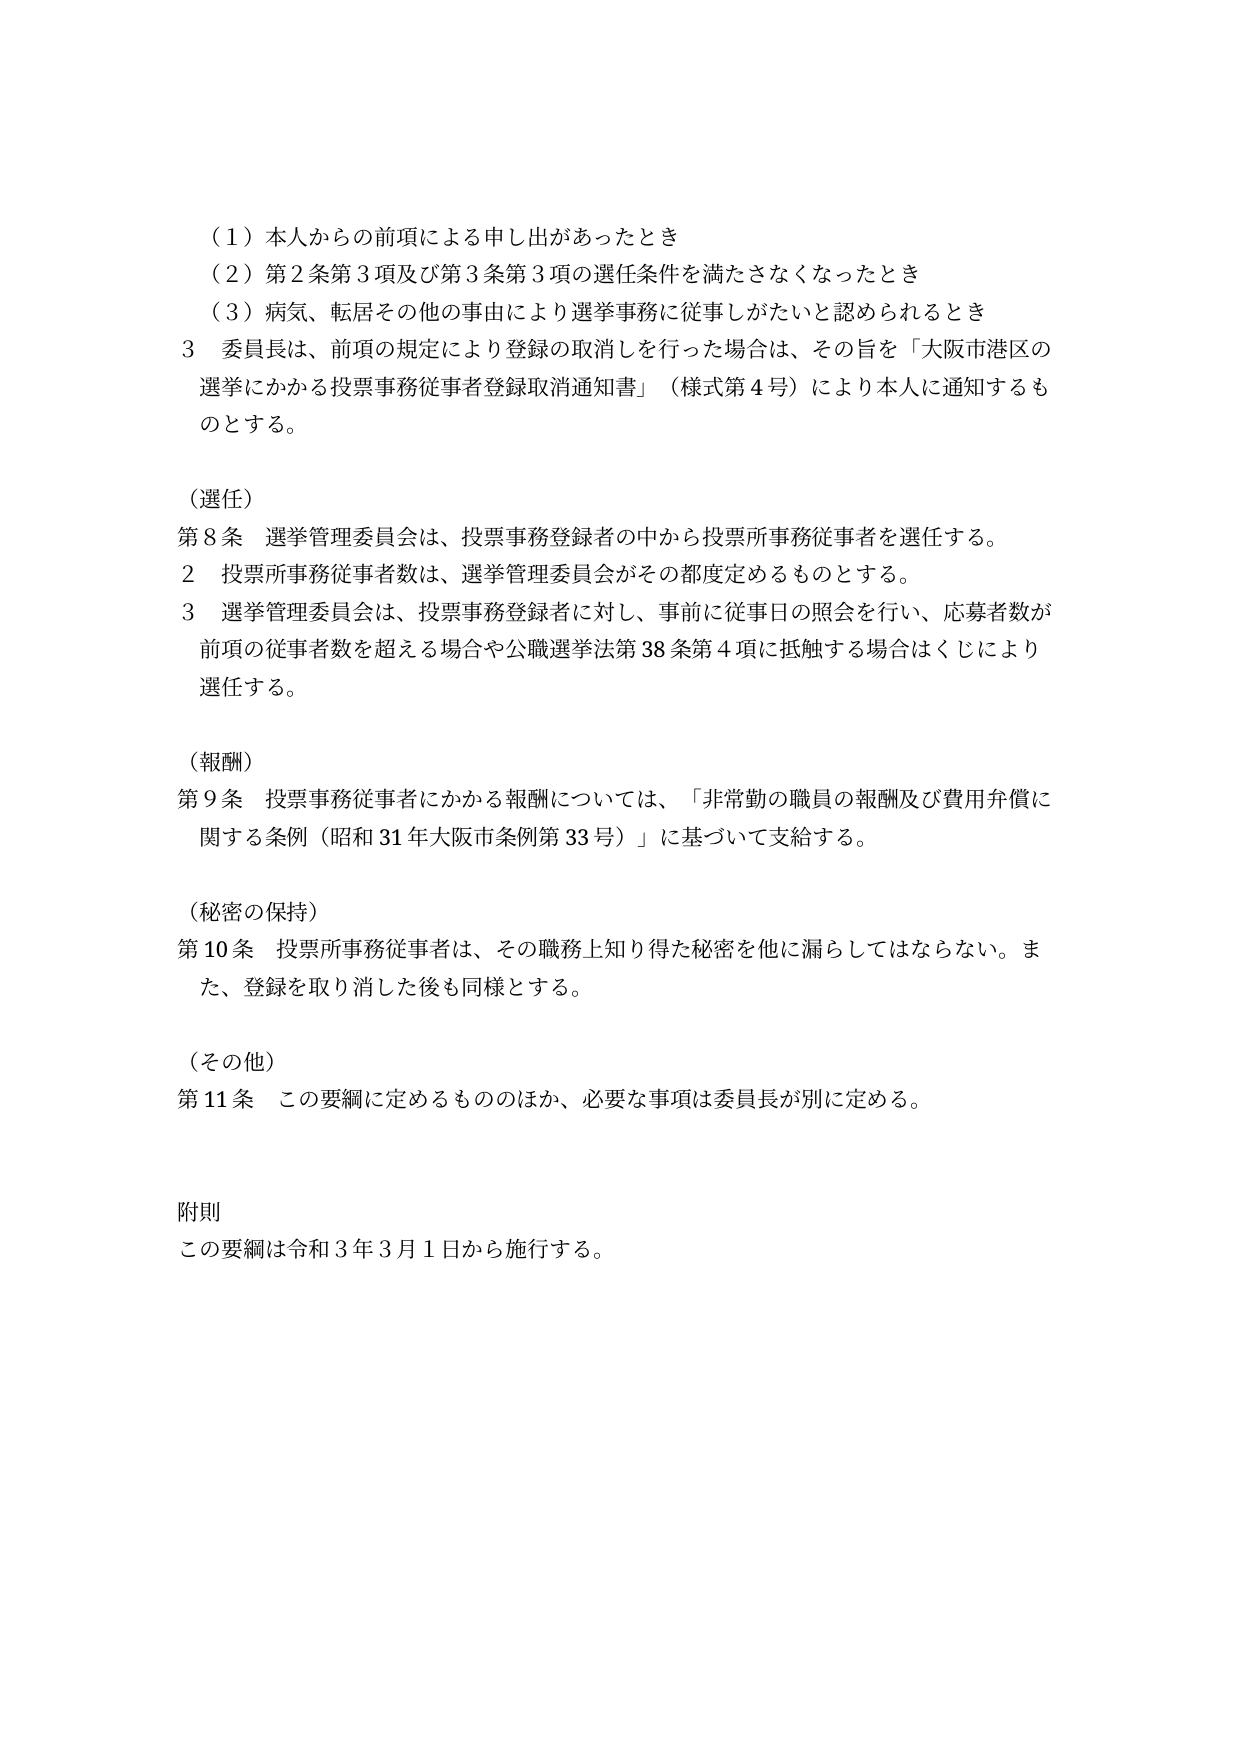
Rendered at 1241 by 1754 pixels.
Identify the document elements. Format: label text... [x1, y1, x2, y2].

text （１）本人からの前項による申し出があったとき [177, 217, 1063, 254]
text （２）第２条第３項及び第３条第３項の選任条件を満たさなくなったとき [177, 254, 1063, 292]
text 第11条 この要綱に定めるもののほか、必要な事項は委員長が別に定める。 [177, 1079, 1063, 1117]
text ２ 投票所事務従事者数は、選挙管理委員会がその都度定めるものとする。 [177, 554, 1063, 592]
text ３ 委員長は、前項の規定により登録の取消しを行った場合は、その旨を「大阪市港区の選挙にかかる投票事務従事者登録取消通知書」（様式第4号）により本人に通知するものとする。 [177, 329, 1063, 442]
text 附則 [177, 1192, 1063, 1229]
text （選任） [177, 479, 1063, 517]
text この要綱は令和３年３月１日から施行する。 [177, 1229, 1063, 1267]
text （秘密の保持） [177, 892, 1063, 929]
text 第10条 投票所事務従事者は、その職務上知り得た秘密を他に漏らしてはならない。また、登録を取り消した後も同様とする。 [177, 929, 1063, 1004]
text （３）病気、転居その他の事由により選挙事務に従事しがたいと認められるとき [177, 292, 1063, 329]
text （報酬） [177, 742, 1063, 779]
text 第９条 投票事務従事者にかかる報酬については、「非常勤の職員の報酬及び費用弁償に関する条例（昭和31年大阪市条例第33号）」に基づいて支給する。 [177, 779, 1063, 854]
text 第８条 選挙管理委員会は、投票事務登録者の中から投票所事務従事者を選任する。 [177, 517, 1063, 554]
text ３ 選挙管理委員会は、投票事務登録者に対し、事前に従事日の照会を行い、応募者数が前項の従事者数を超える場合や公職選挙法第38条第４項に抵触する場合はくじにより選任する。 [177, 592, 1063, 704]
text （その他） [177, 1042, 1063, 1079]
